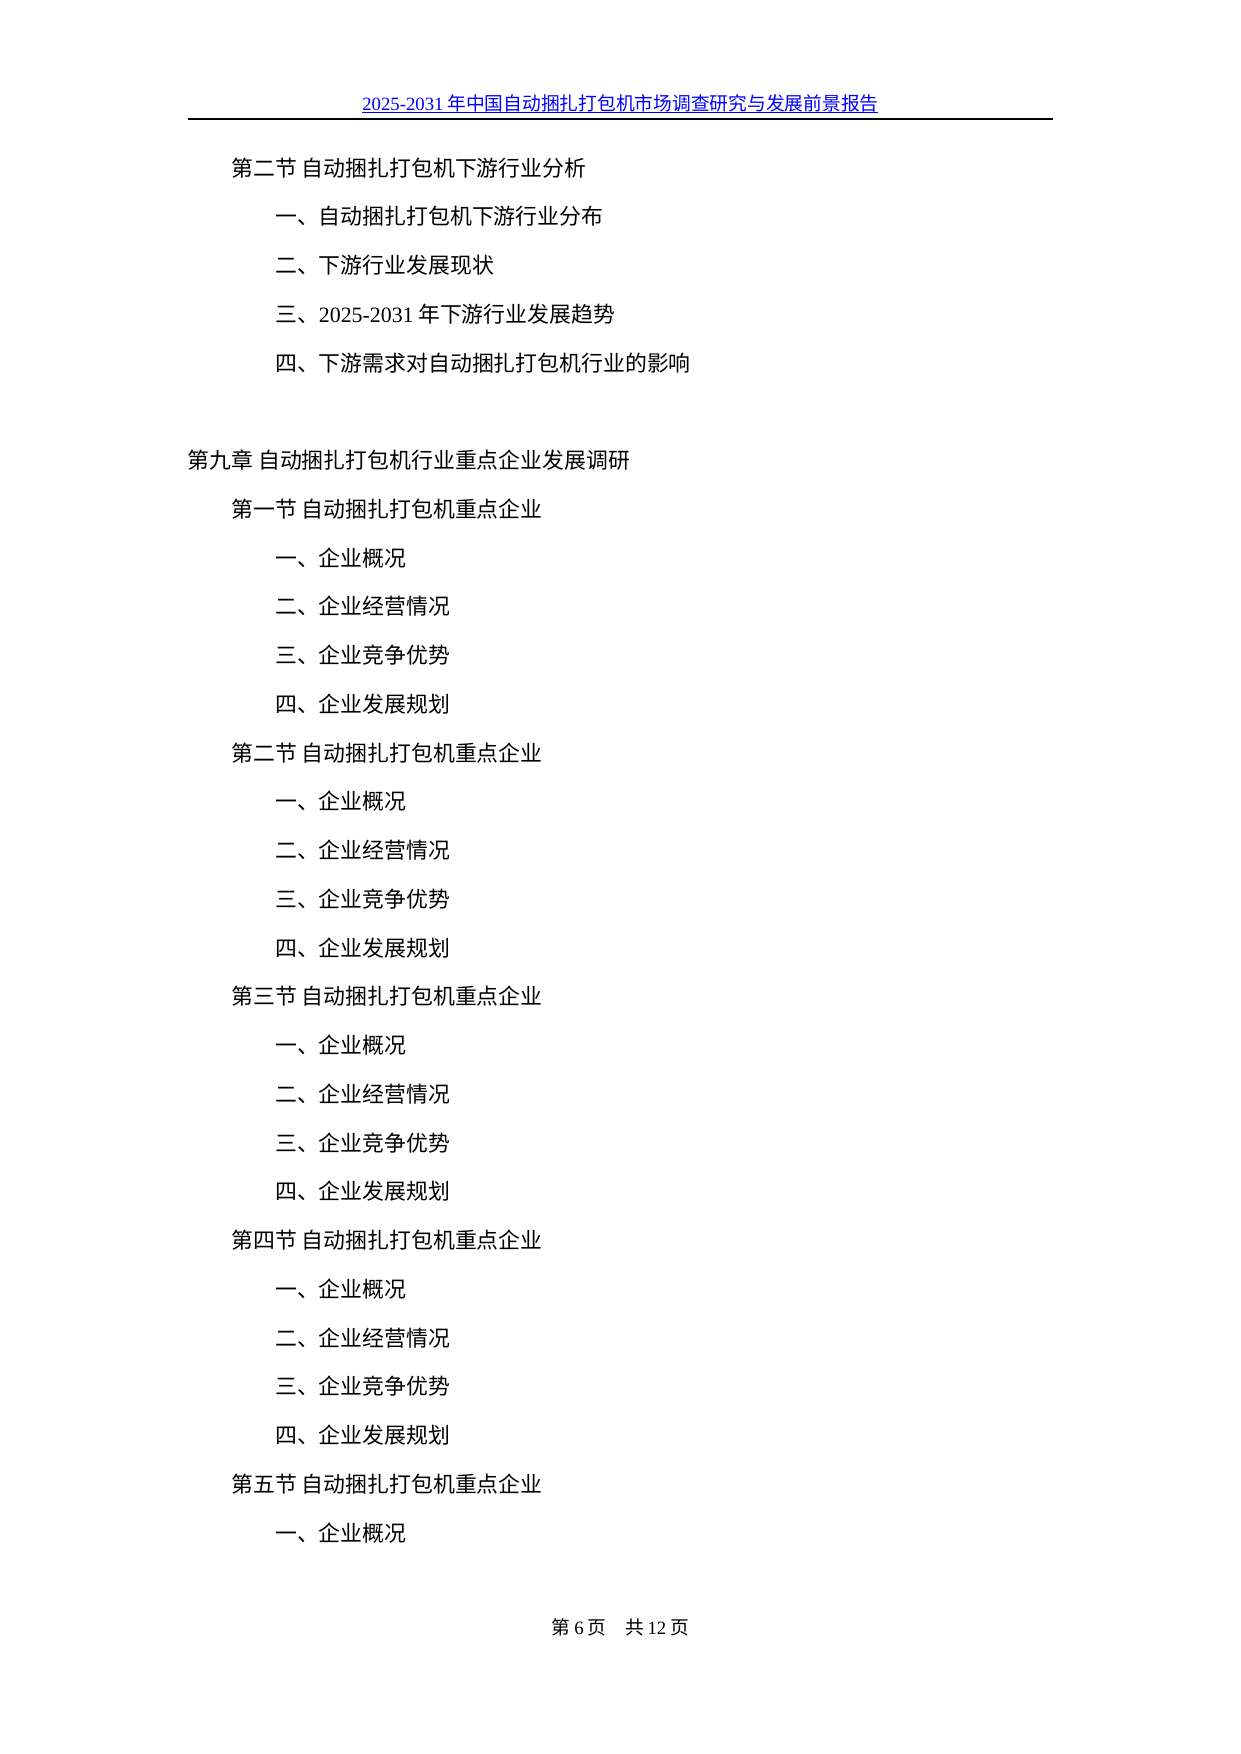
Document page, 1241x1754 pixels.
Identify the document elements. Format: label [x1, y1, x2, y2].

text [187, 150, 1053, 1548]
